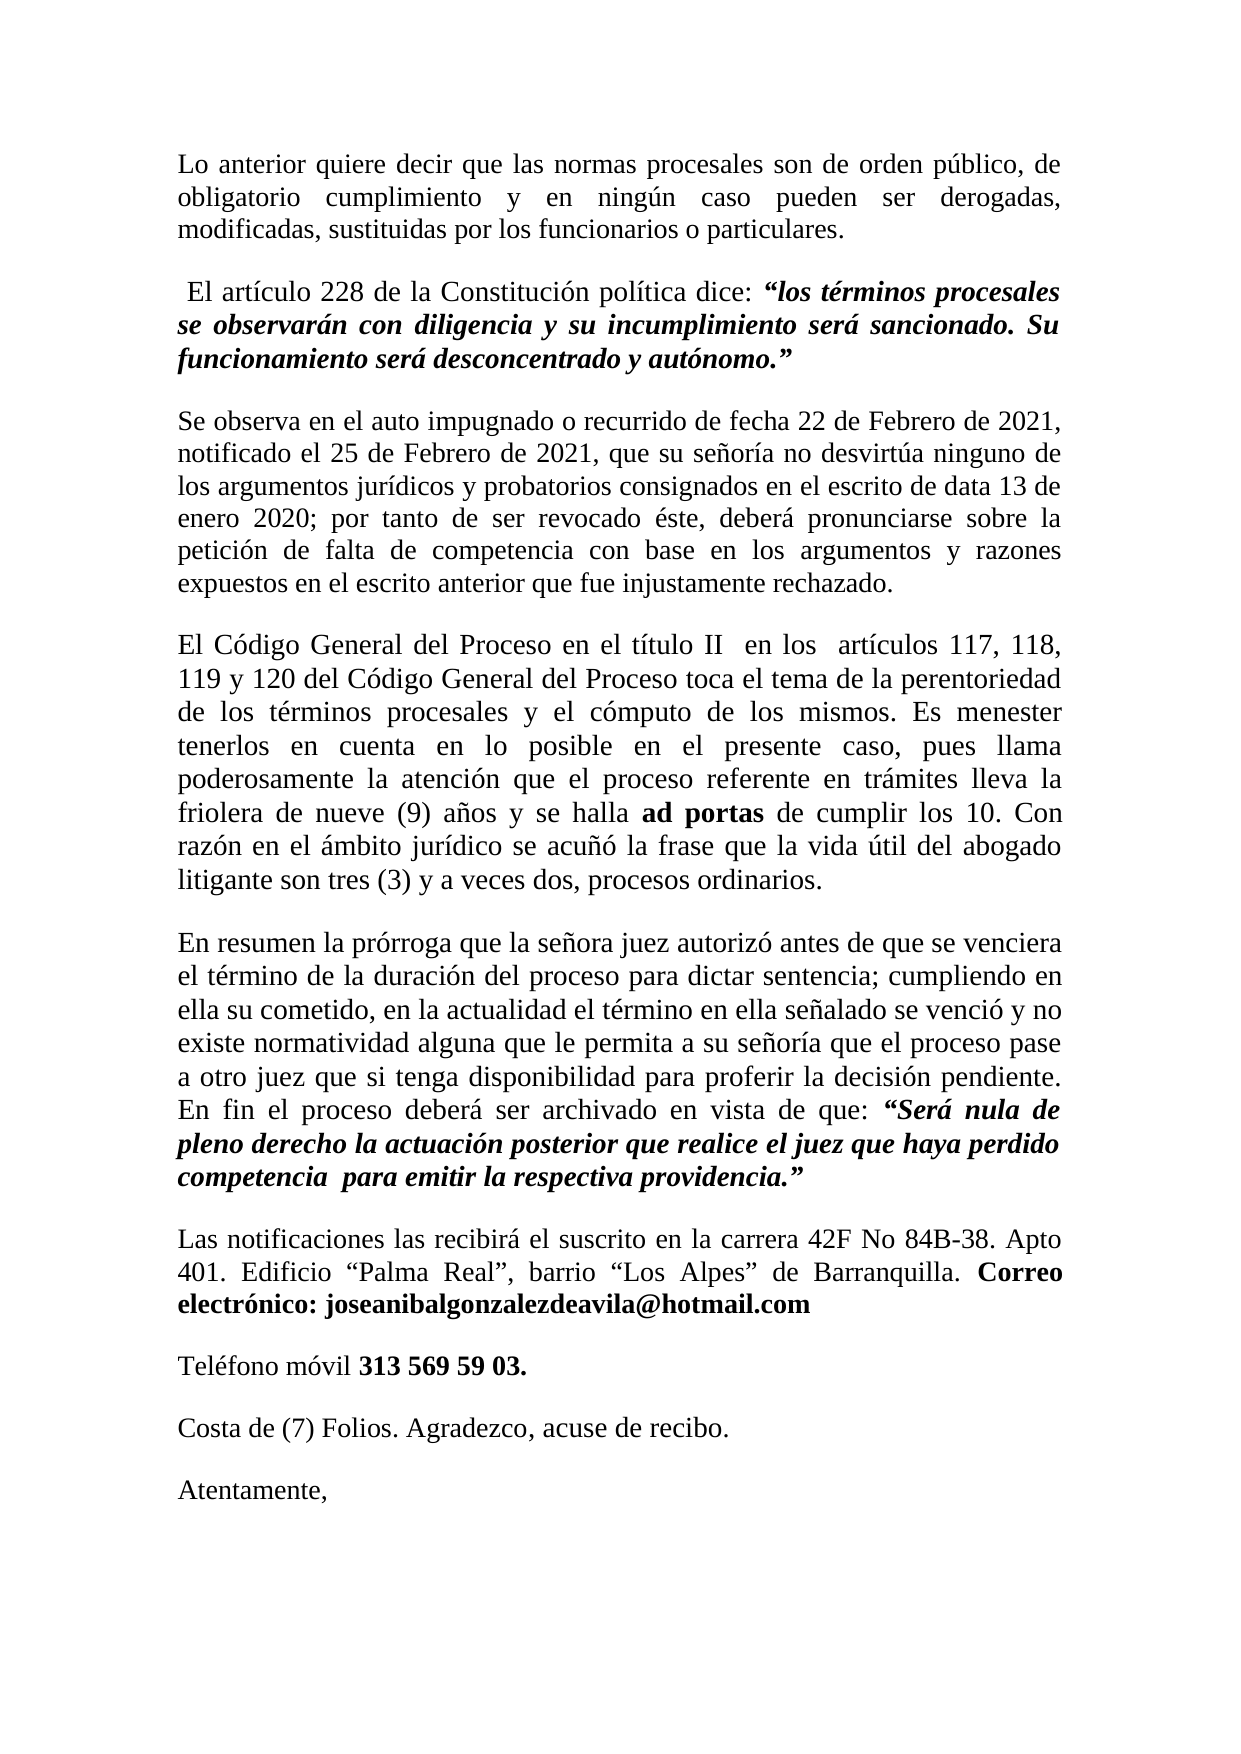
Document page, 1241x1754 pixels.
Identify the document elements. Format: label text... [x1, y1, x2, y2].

text Teléfono móvil 313 569 59 03. [177, 1349, 1063, 1381]
text Se observa en el auto impugnado o recurrido de fecha 22 de Febrero de 2021, notificado el 25 de Febrero de 2021, que su señoría no desvirtúa ninguno de los argumentos jurídicos y probatorios consignados en el escrito de data 13 de enero 2020; por tanto de ser revocado éste, deberá pronunciarse sobre la petición de falta de competencia con base en los argumentos y razones expuestos en el escrito anterior que fue injustamente rechazado. [177, 404, 1063, 598]
text En resumen la prórroga que la señora juez autorizó antes de que se venciera el término de la duración del proceso para dictar sentencia; cumpliendo en ella su cometido, en la actualidad el término en ella señalado se venció y no existe normatividad alguna que le permita a su señoría que el proceso pase a otro juez que si tenga disponibilidad para proferir la decisión pendiente. En fin el proceso deberá ser archivado en vista de que: “Será nula de pleno derecho la actuación posterior que realice el juez que haya perdido competencia para emitir la respectiva providencia.” [177, 925, 1063, 1193]
text Atentamente, [177, 1473, 1063, 1505]
text El Código General del Proceso en el título II en los artículos 117, 118, 119 y 120 del Código General del Proceso toca el tema de la perentoriedad de los términos procesales y el cómputo de los mismos. Es menester tenerlos en cuenta en lo posible en el presente caso, pues llama poderosamente la atención que el proceso referente en trámites lleva la friolera de nueve (9) años y se halla ad portas de cumplir los 10. Con razón en el ámbito jurídico se acuñó la frase que la vida útil del abogado litigante son tres (3) y a veces dos, procesos ordinarios. [177, 627, 1063, 896]
text Lo anterior quiere decir que las normas procesales son de orden público, de obligatorio cumplimiento y en ningún caso pueden ser derogadas, modificadas, sustituidas por los funcionarios o particulares. [177, 148, 1063, 245]
text El artículo 228 de la Constitución política dice: “los términos procesales se observarán con diligencia y su incumplimiento será sancionado. Su funcionamiento será desconcentrado y autónomo.” [177, 274, 1063, 374]
text Costa de (7) Folios. Agradezco, acuse de recibo. [177, 1410, 1063, 1444]
text Las notificaciones las recibirá el suscrito en la carrera 42F No 84B-38. Apto 401. Edificio “Palma Real”, barrio “Los Alpes” de Barranquilla. Correo electrónico: joseanibalgonzalezdeavila@hotmail.com [177, 1222, 1063, 1319]
